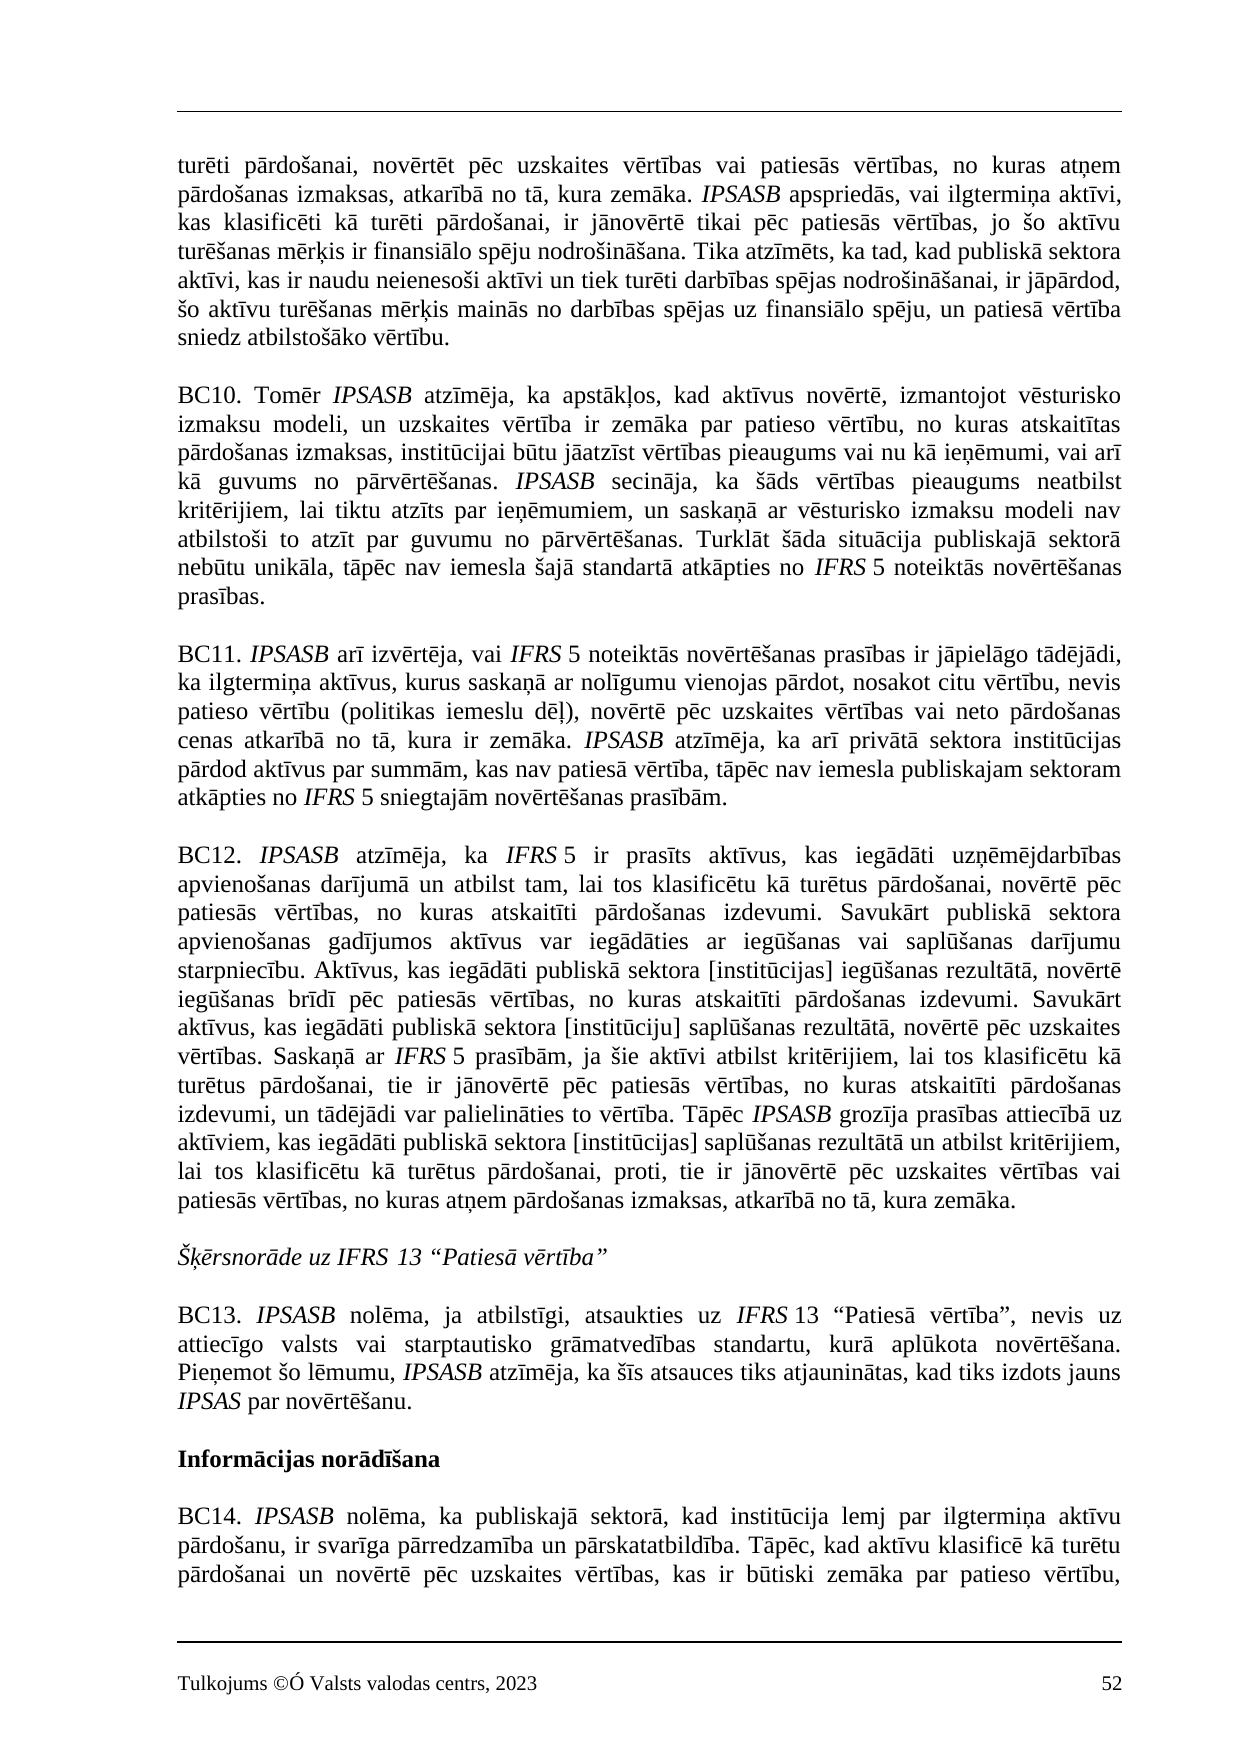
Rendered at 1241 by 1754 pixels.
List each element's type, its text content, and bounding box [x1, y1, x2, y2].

text BC10. Tomēr IPSASB atzīmēja, ka apstākļos, kad aktīvus novērtē, izmantojot vēsturisko izmaksu modeli, un uzskaites vērtība ir zemāka par patieso vērtību, no kuras atskaitītas pārdošanas izmaksas, institūcijai būtu jāatzīst vērtības pieaugums vai nu kā ieņēmumi, vai arī kā guvums no pārvērtēšanas. IPSASB secināja, ka šāds vērtības pieaugums neatbilst kritērijiem, lai tiktu atzīts par ieņēmumiem, un saskaņā ar vēsturisko izmaksu modeli nav atbilstoši to atzīt par guvumu no pārvērtēšanas. Turklāt šāda situācija publiskajā sektorā nebūtu unikāla, tāpēc nav iemesla šajā standartā atkāpties no IFRS 5 noteiktās novērtēšanas prasības. [177, 380, 1122, 610]
text BC12. IPSASB atzīmēja, ka IFRS 5 ir prasīts aktīvus, kas iegādāti uzņēmējdarbības apvienošanas darījumā un atbilst tam, lai tos klasificētu kā turētus pārdošanai, novērtē pēc patiesās vērtības, no kuras atskaitīti pārdošanas izdevumi. Savukārt publiskā sektora apvienošanas gadījumos aktīvus var iegādāties ar iegūšanas vai saplūšanas darījumu starpniecību. Aktīvus, kas iegādāti publiskā sektora [institūcijas] iegūšanas rezultātā, novērtē iegūšanas brīdī pēc patiesās vērtības, no kuras atskaitīti pārdošanas izdevumi. Savukārt aktīvus, kas iegādāti publiskā sektora [institūciju] saplūšanas rezultātā, novērtē pēc uzskaites vērtības. Saskaņā ar IFRS 5 prasībām, ja šie aktīvi atbilst kritērijiem, lai tos klasificētu kā turētus pārdošanai, tie ir jānovērtē pēc patiesās vērtības, no kuras atskaitīti pārdošanas izdevumi, un tādējādi var palielināties to vērtība. Tāpēc IPSASB grozīja prasības attiecībā uz aktīviem, kas iegādāti publiskā sektora [institūcijas] saplūšanas rezultātā un atbilst kritērijiem, lai tos klasificētu kā turētus pārdošanai, proti, tie ir jānovērtē pēc uzskaites vērtības vai patiesās vērtības, no kuras atņem pārdošanas izmaksas, atkarībā no tā, kura zemāka. [177, 840, 1122, 1214]
text BC11. IPSASB arī izvērtēja, vai IFRS 5 noteiktās novērtēšanas prasības ir jāpielāgo tādējādi, ka ilgtermiņa aktīvus, kurus saskaņā ar nolīgumu vienojas pārdot, nosakot citu vērtību, nevis patieso vērtību (politikas iemeslu dēļ), novērtē pēc uzskaites vērtības vai neto pārdošanas cenas atkarībā no tā, kura ir zemāka. IPSASB atzīmēja, ka arī privātā sektora institūcijas pārdod aktīvus par summām, kas nav patiesā vērtība, tāpēc nav iemesla publiskajam sektoram atkāpties no IFRS 5 sniegtajām novērtēšanas prasībām. [177, 639, 1122, 811]
subtitle Informācijas norādīšana [177, 1444, 1122, 1472]
text Šķērsnorāde uz IFRS 13 “Patiesā vērtība” [177, 1242, 1122, 1271]
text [177, 1501, 1122, 1587]
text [177, 150, 1122, 351]
text BC13. IPSASB nolēma, ja atbilstīgi, atsaukties uz IFRS 13 “Patiesā vērtība”, nevis uz attiecīgo valsts vai starptautisko grāmatvedības standartu, kurā aplūkota novērtēšana. Pieņemot šo lēmumu, IPSASB atzīmēja, ka šīs atsauces tiks atjauninātas, kad tiks izdots jauns IPSAS par novērtēšanu. [177, 1300, 1122, 1415]
